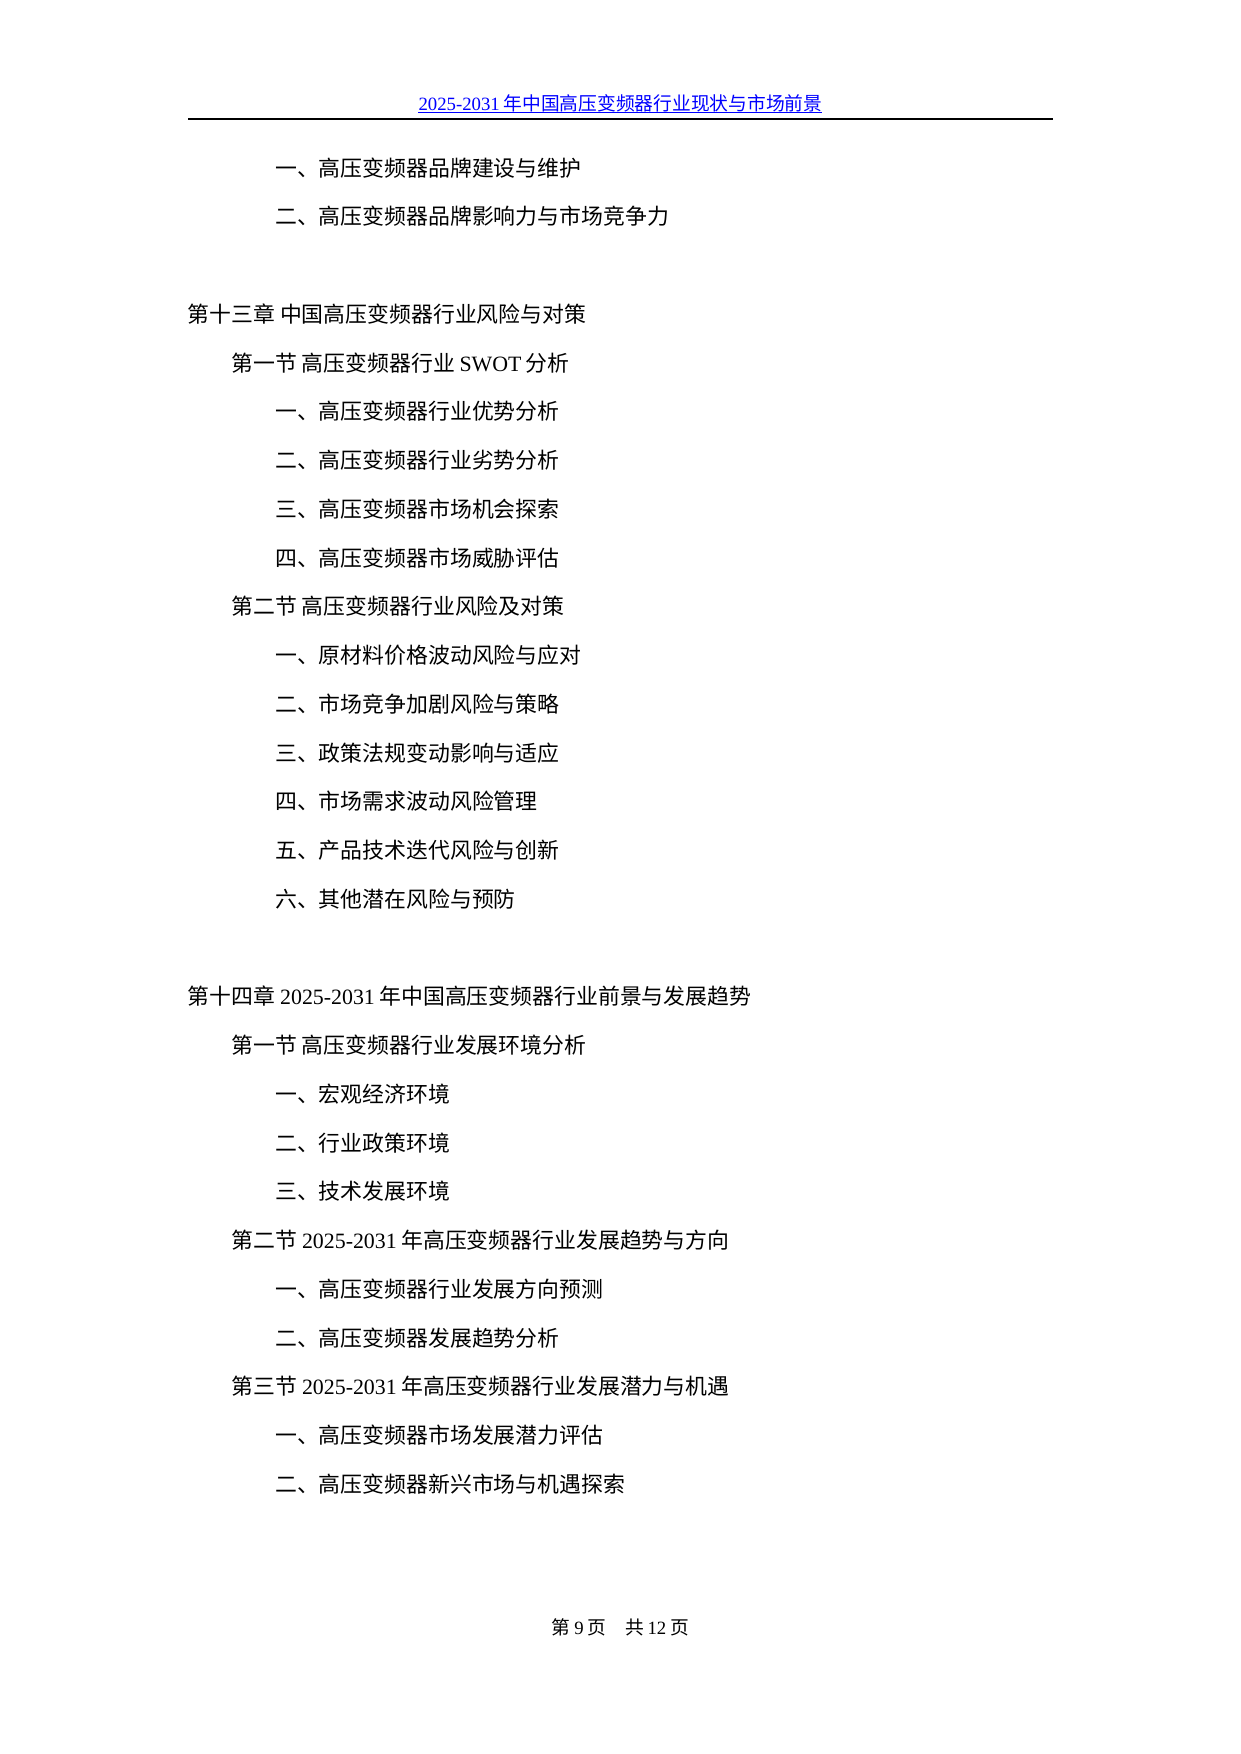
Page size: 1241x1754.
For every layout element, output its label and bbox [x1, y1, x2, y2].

text [187, 150, 1053, 1499]
